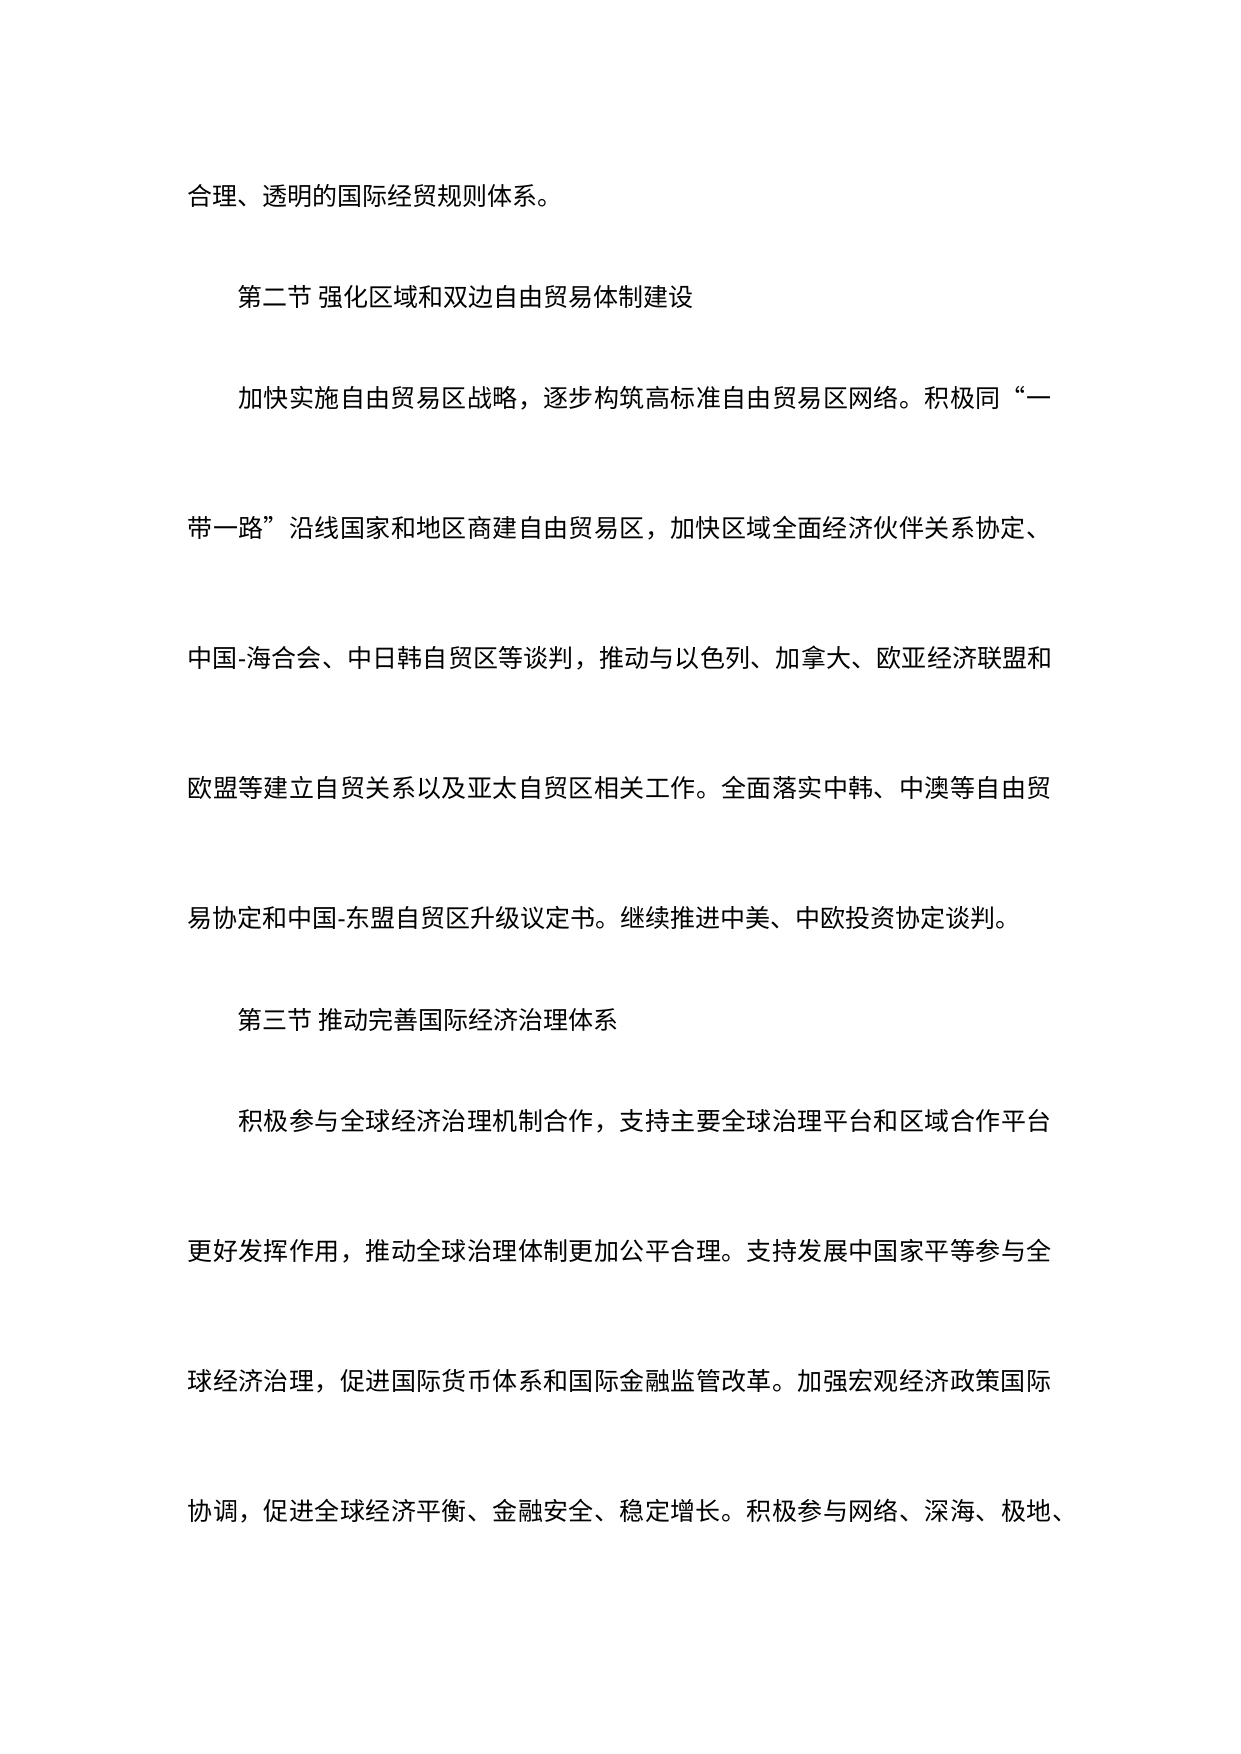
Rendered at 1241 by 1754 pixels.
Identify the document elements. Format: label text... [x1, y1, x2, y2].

text 第二节 强化区域和双边自由贸易体制建设 [187, 263, 1053, 328]
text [187, 162, 1053, 227]
text 加快实施自由贸易区战略，逐步构筑高标准自由贸易区网络。积极同“一带一路”沿线国家和地区商建自由贸易区，加快区域全面经济伙伴关系协定、中国-海合会、中日韩自贸区等谈判，推动与以色列、加拿大、欧亚经济联盟和欧盟等建立自贸关系以及亚太自贸区相关工作。全面落实中韩、中澳等自由贸易协定和中国-东盟自贸区升级议定书。继续推进中美、中欧投资协定谈判。 [187, 364, 1053, 949]
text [187, 1087, 1053, 1542]
text 第三节 推动完善国际经济治理体系 [187, 986, 1053, 1051]
